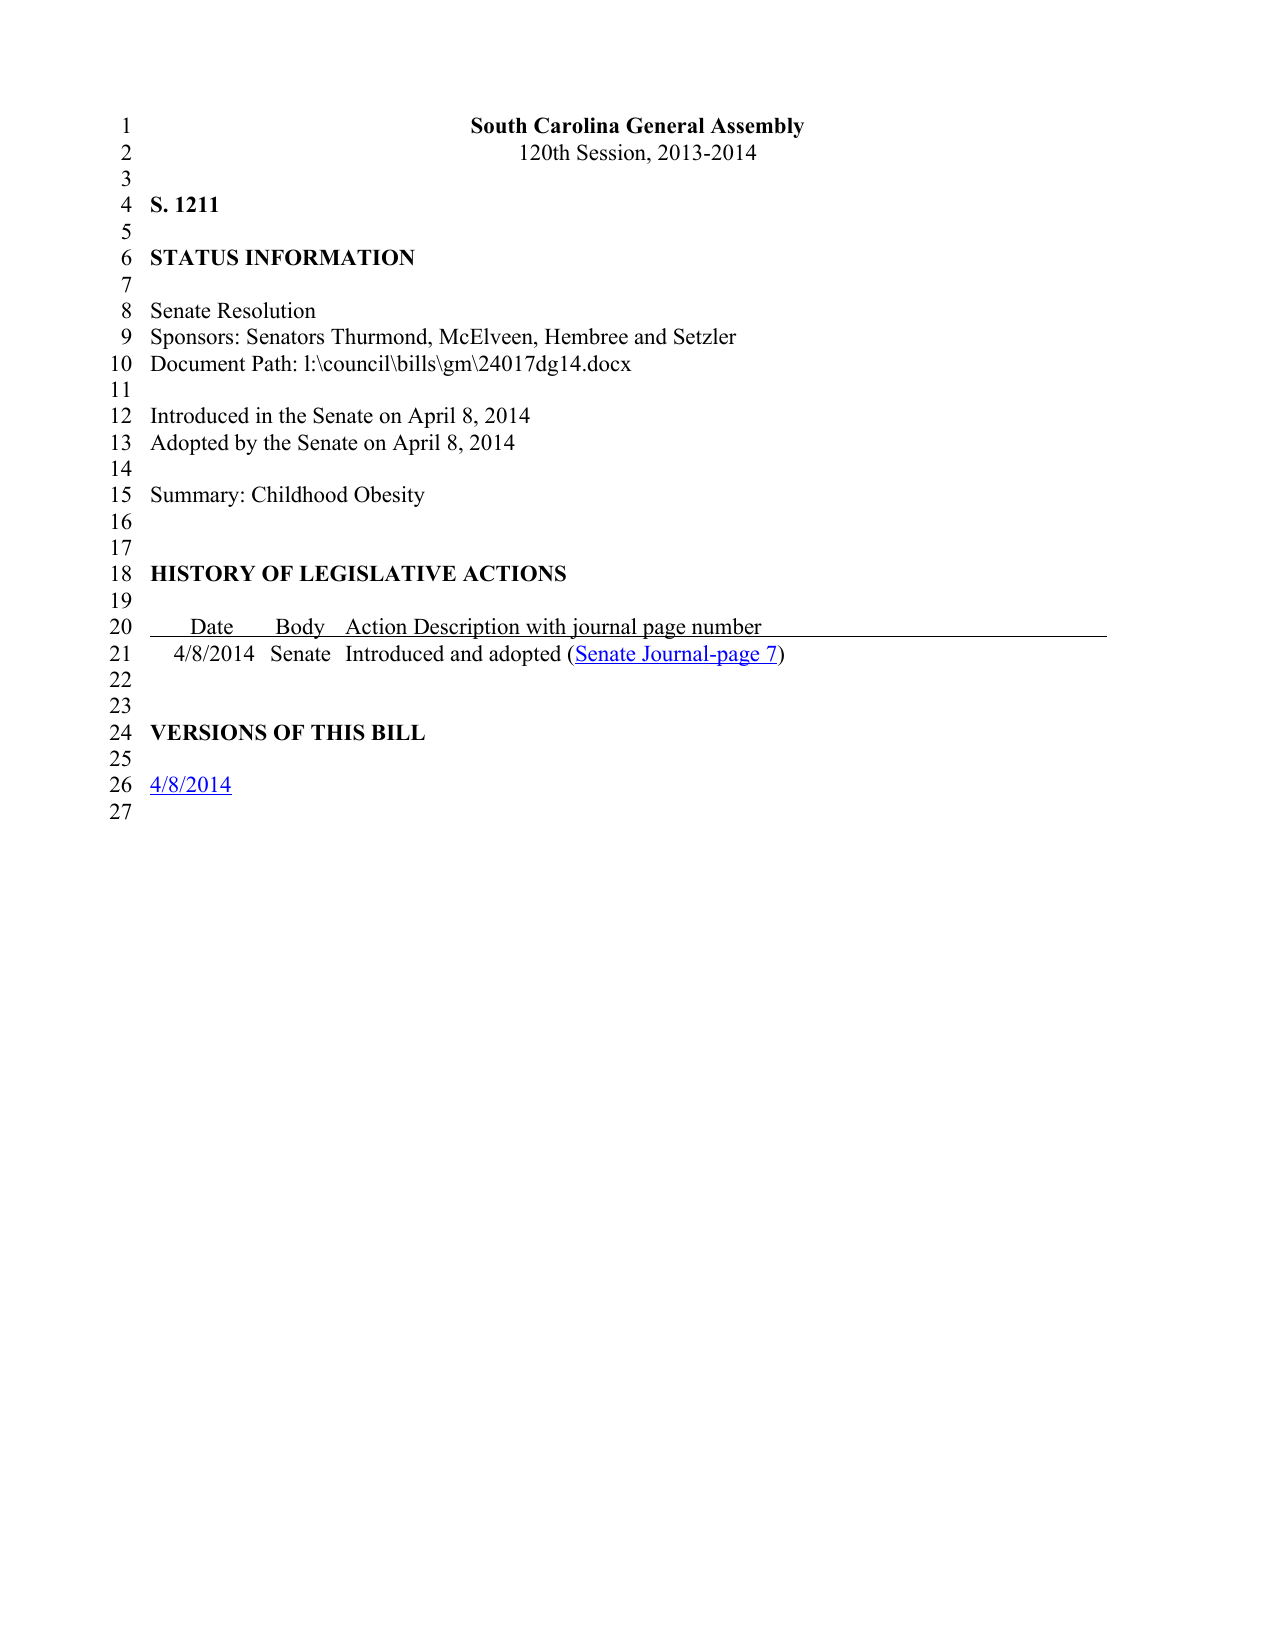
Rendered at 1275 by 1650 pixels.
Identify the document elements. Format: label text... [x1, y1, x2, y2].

text Document Path: l:\council\bills\gm\24017dg14.docx [150, 350, 1125, 376]
text 4/8/2014 Senate Introduced and adopted (Senate Journal-page 7) [150, 639, 1125, 666]
text 4/8/2014 [150, 771, 1125, 798]
text Senate Resolution [150, 297, 1125, 323]
text S. 1211 [150, 192, 1125, 218]
text Summary: Childhood Obesity [150, 481, 1125, 508]
text Sponsors: Senators Thurmond, McElveen, Hembree and Setzler [150, 323, 1125, 350]
text Introduced in the Senate on April 8, 2014 [150, 402, 1125, 429]
text Date Body Action Description with journal page number [150, 613, 1125, 639]
text Adopted by the Senate on April 8, 2014 [150, 429, 1125, 455]
text HISTORY OF LEGISLATIVE ACTIONS [150, 561, 1125, 587]
text 120th Session, 2013-2014 [150, 139, 1125, 165]
text South Carolina General Assembly [150, 112, 1125, 139]
text STATUS INFORMATION [150, 244, 1125, 271]
text VERSIONS OF THIS BILL [150, 719, 1125, 745]
